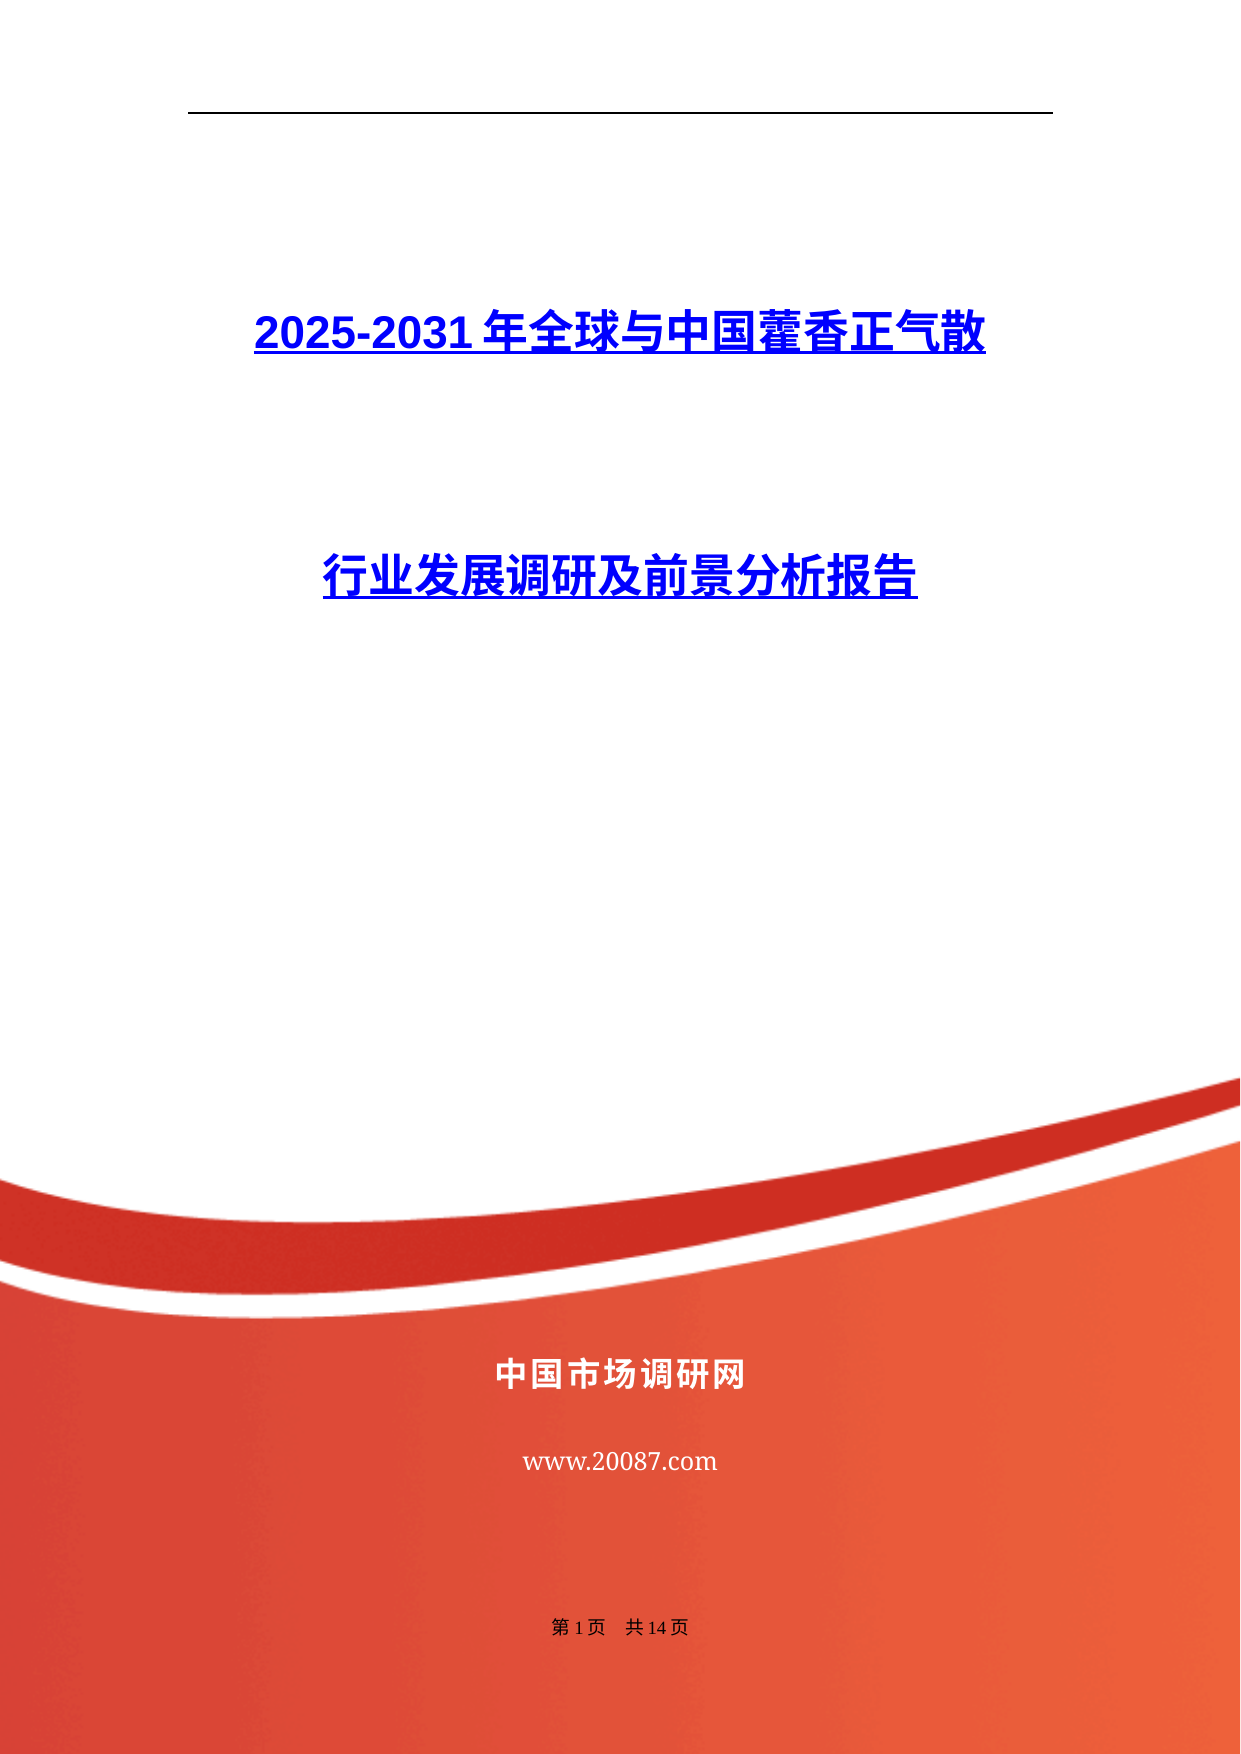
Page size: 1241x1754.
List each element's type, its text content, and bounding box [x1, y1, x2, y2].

text www.20087.com [187, 1428, 1053, 1493]
picture [0, 1006, 1241, 1754]
subtitle 中国市场调研网 [187, 1339, 1053, 1404]
table_header 2025-2031年全球与中国藿香正气散行业发展调研及前景分析报告 [188, 207, 1053, 773]
